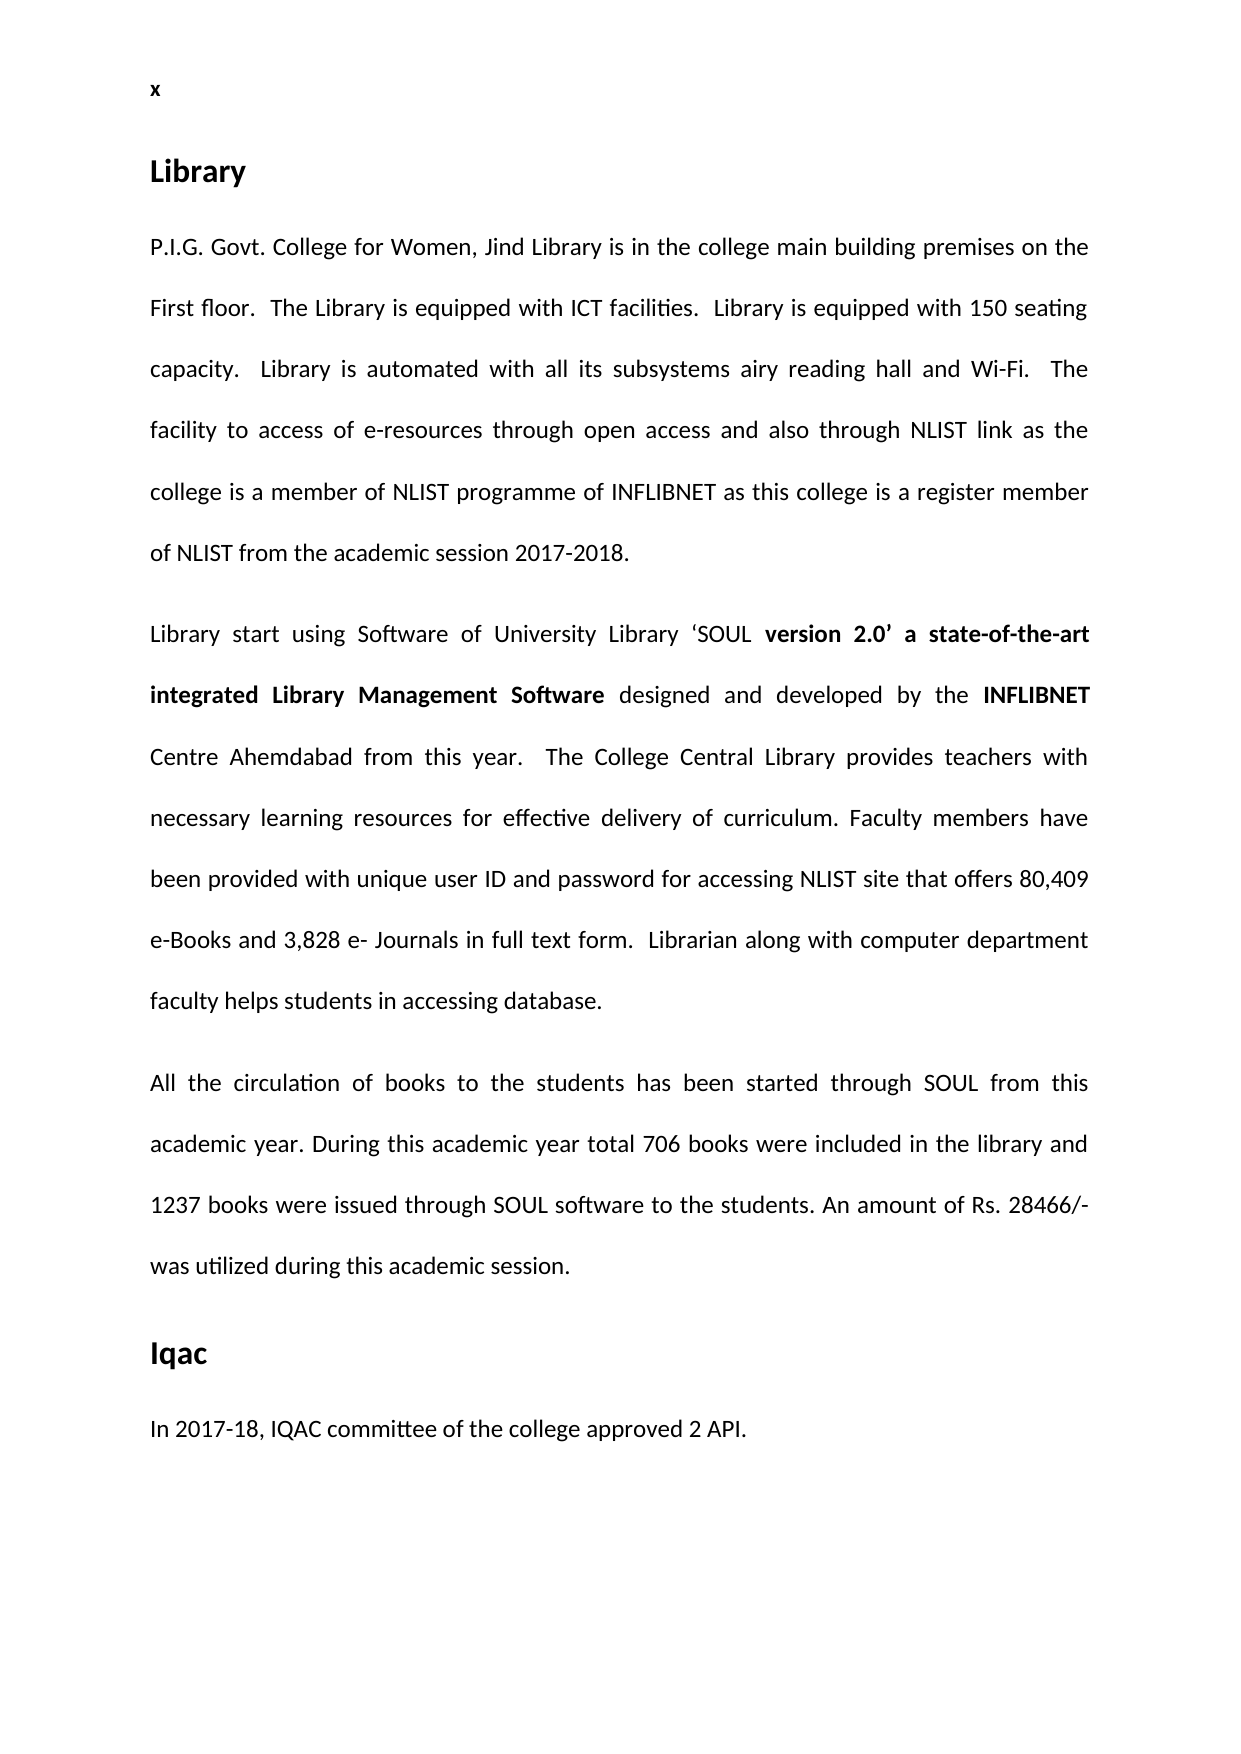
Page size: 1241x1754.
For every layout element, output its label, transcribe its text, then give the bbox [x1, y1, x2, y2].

text All the circulation of books to the students has been started through SOUL from this academic year. During this academic year total 706 books were included in the library and 1237 books were issued through SOUL software to the students. An amount of Rs. 28466/- was utilized during this academic session. [150, 1067, 1090, 1280]
text Library start using Software of University Library ‘SOUL version a state-of-the-art integrated Library Management Software designed and developed by the INFLIBNET Centre Ahemdabad from this year. The College Central Library provides teachers with necessary learning resources for effective delivery of curriculum. Faculty members have been provided with unique user ID and password for accessing NLIST site that offers 80,409 e-Books and 3,828 e- Journals in full text form. Librarian along with computer department faculty helps students in accessing database. [150, 618, 1090, 1015]
text P.I.G. Govt. College for Women, Jind Library is in the college main building premises on the First floor. The Library is equipped with ICT facilities. Library is equipped with 150 seating capacity. Library is automated with all its subsystems airy reading hall and Wi-Fi. The facility to access of e-resources through open access and also through NLIST link as the college is a member of NLIST programme of INFLIBNET as this college is a register member of NLIST from the academic session 2017-2018. [150, 231, 1090, 567]
text Library [150, 150, 1090, 191]
text Iqac [150, 1332, 1090, 1372]
text In 2017-18, IQAC committee of the college approved 2 API. [150, 1413, 1090, 1444]
